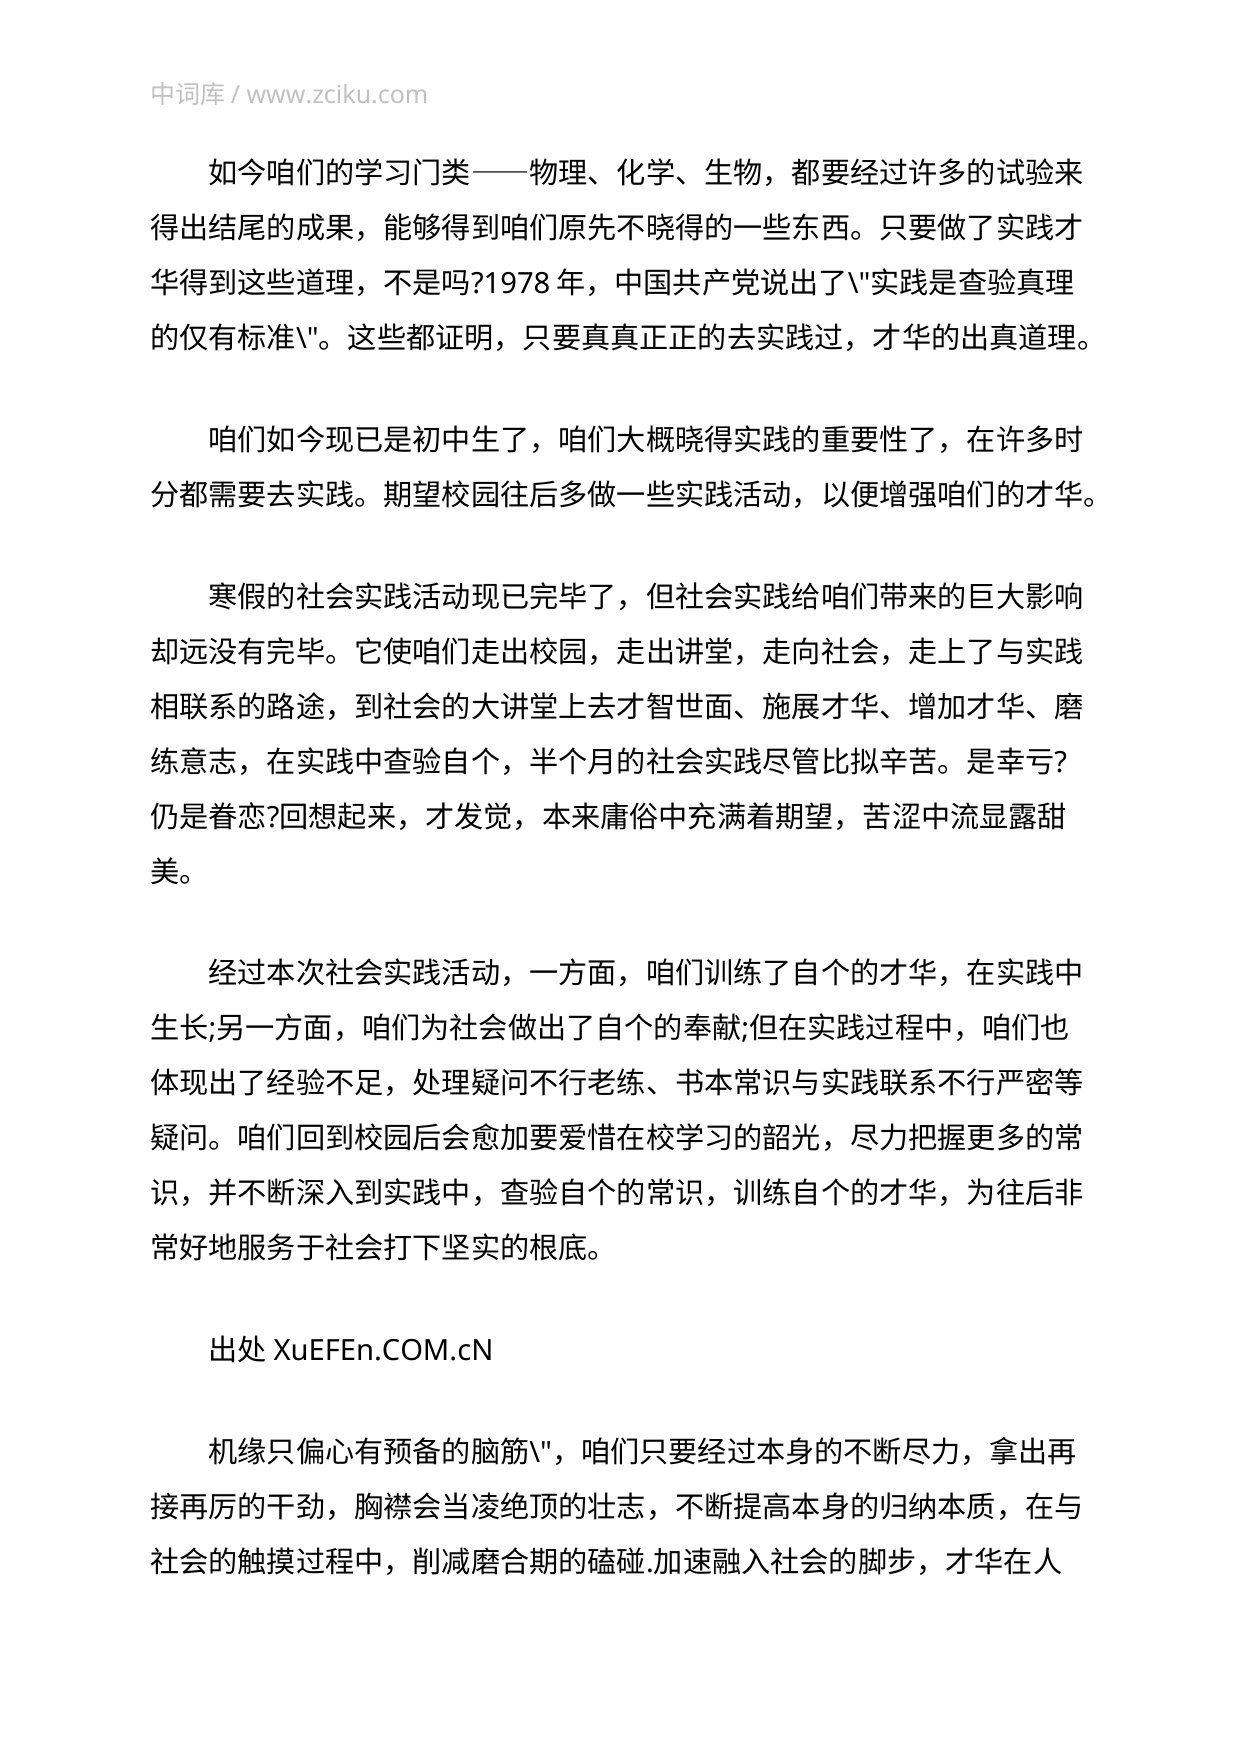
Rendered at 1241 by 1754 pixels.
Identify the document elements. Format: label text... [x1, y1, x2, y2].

text 出处 XuEFEn.COM.cN [150, 1326, 1090, 1369]
text 咱们如今现已是初中生了，咱们大概晓得实践的重要性了，在许多时分都需要去实践。期望校园往后多做一些实践活动，以便增强咱们的才华。 [150, 417, 1090, 514]
text 如今咱们的学习门类——物理、化学、生物，都要经过许多的试验来得出结尾的成果，能够得到咱们原先不晓得的一些东西。只要做了实践才华得到这些道理，不是吗?1978年，中国共产党说出了\"实践是查验真理的仅有标准\"。这些都证明，只要真真正正的去实践过，才华的出真道理。 [150, 150, 1090, 357]
text 经过本次社会实践活动，一方面，咱们训练了自个的才华，在实践中生长;另一方面，咱们为社会做出了自个的奉献;但在实践过程中，咱们也体现出了经验不足，处理疑问不行老练、书本常识与实践联系不行严密等疑问。咱们回到校园后会愈加要爱惜在校学习的韶光，尽力把握更多的常识，并不断深入到实践中，查验自个的常识，训练自个的才华，为往后非常好地服务于社会打下坚实的根底。 [150, 950, 1090, 1267]
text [150, 1428, 1090, 1581]
text 寒假的社会实践活动现已完毕了，但社会实践给咱们带来的巨大影响却远没有完毕。它使咱们走出校园，走出讲堂，走向社会，走上了与实践相联系的路途，到社会的大讲堂上去才智世面、施展才华、增加才华、磨练意志，在实践中查验自个，半个月的社会实践尽管比拟辛苦。是幸亏?仍是眷恋?回想起来，才发觉，本来庸俗中充满着期望，苦涩中流显露甜美。 [150, 573, 1090, 890]
